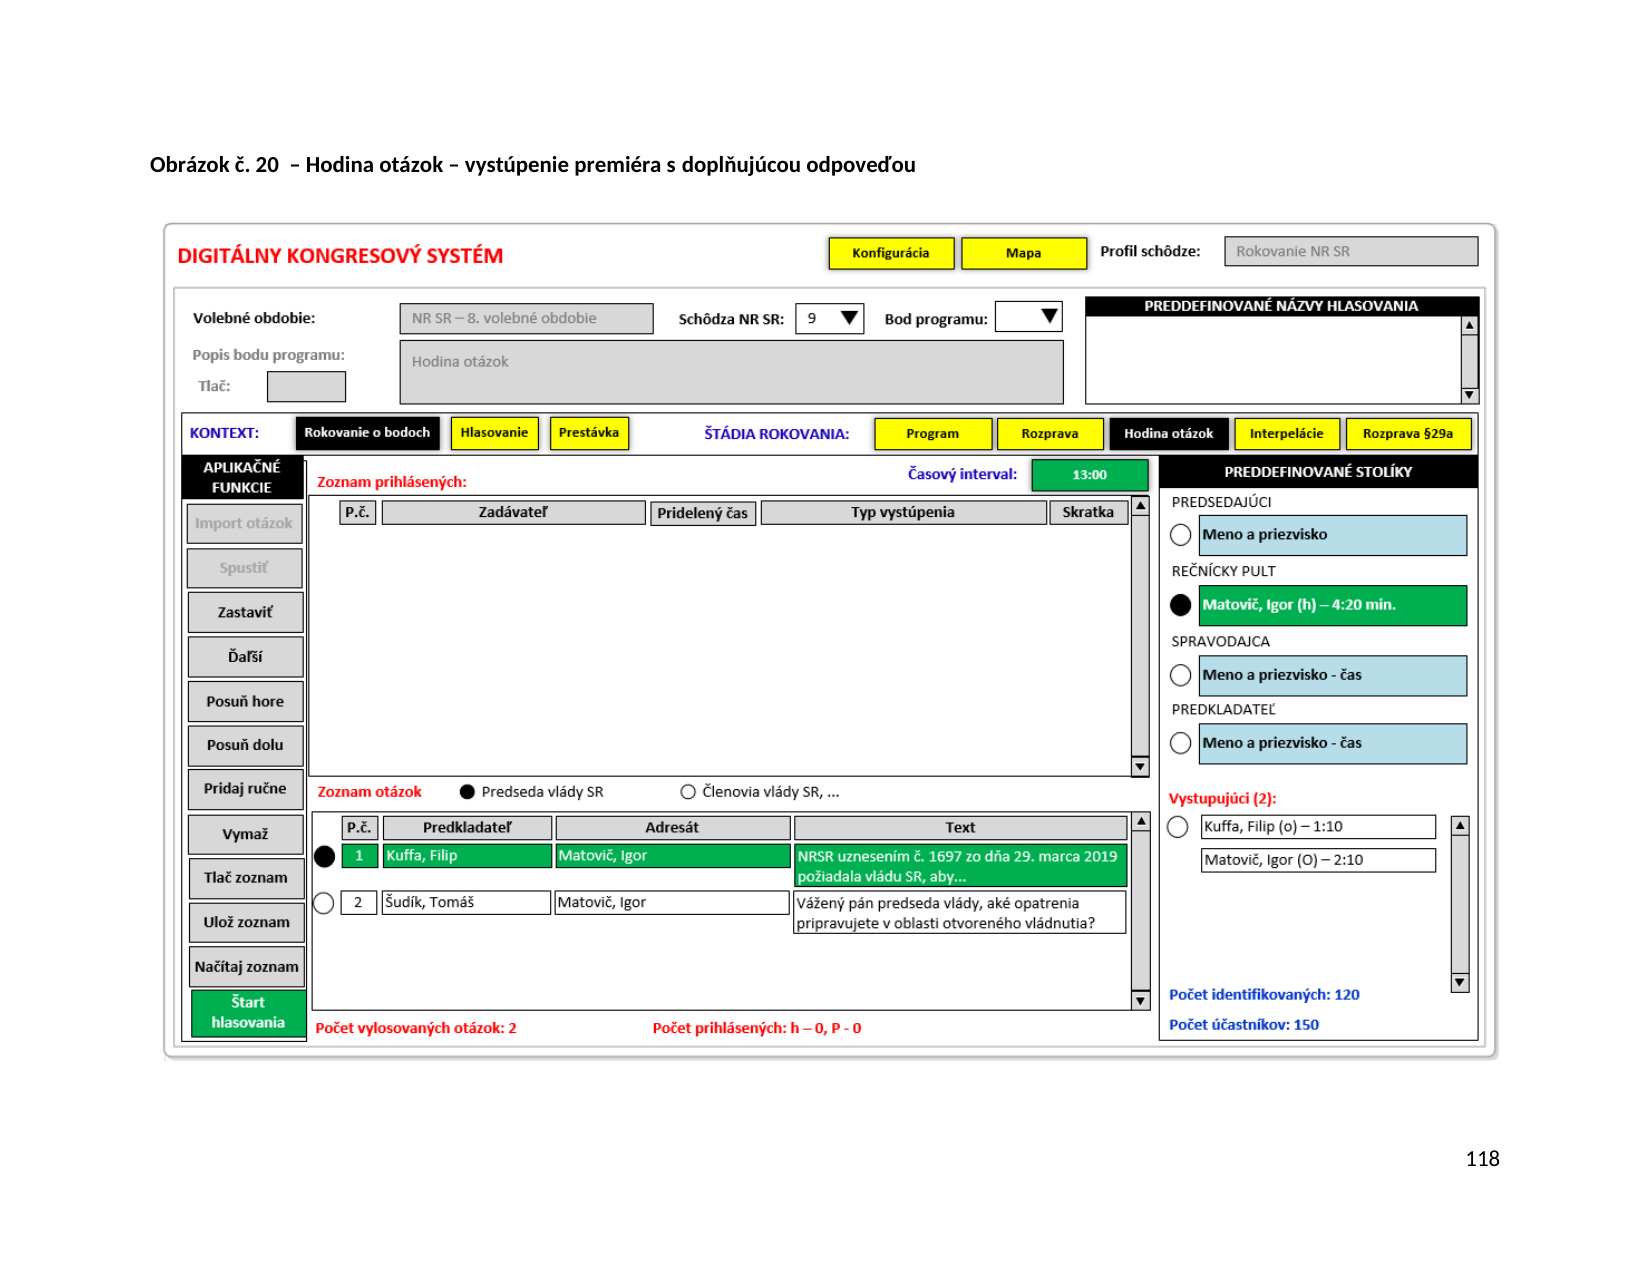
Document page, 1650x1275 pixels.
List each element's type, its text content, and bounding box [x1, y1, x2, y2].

picture [150, 214, 1500, 1061]
text Obrázok č. 20 – Hodina otázok – vystúpenie premiéra s doplňujúcou odpoveďou [150, 150, 1500, 178]
